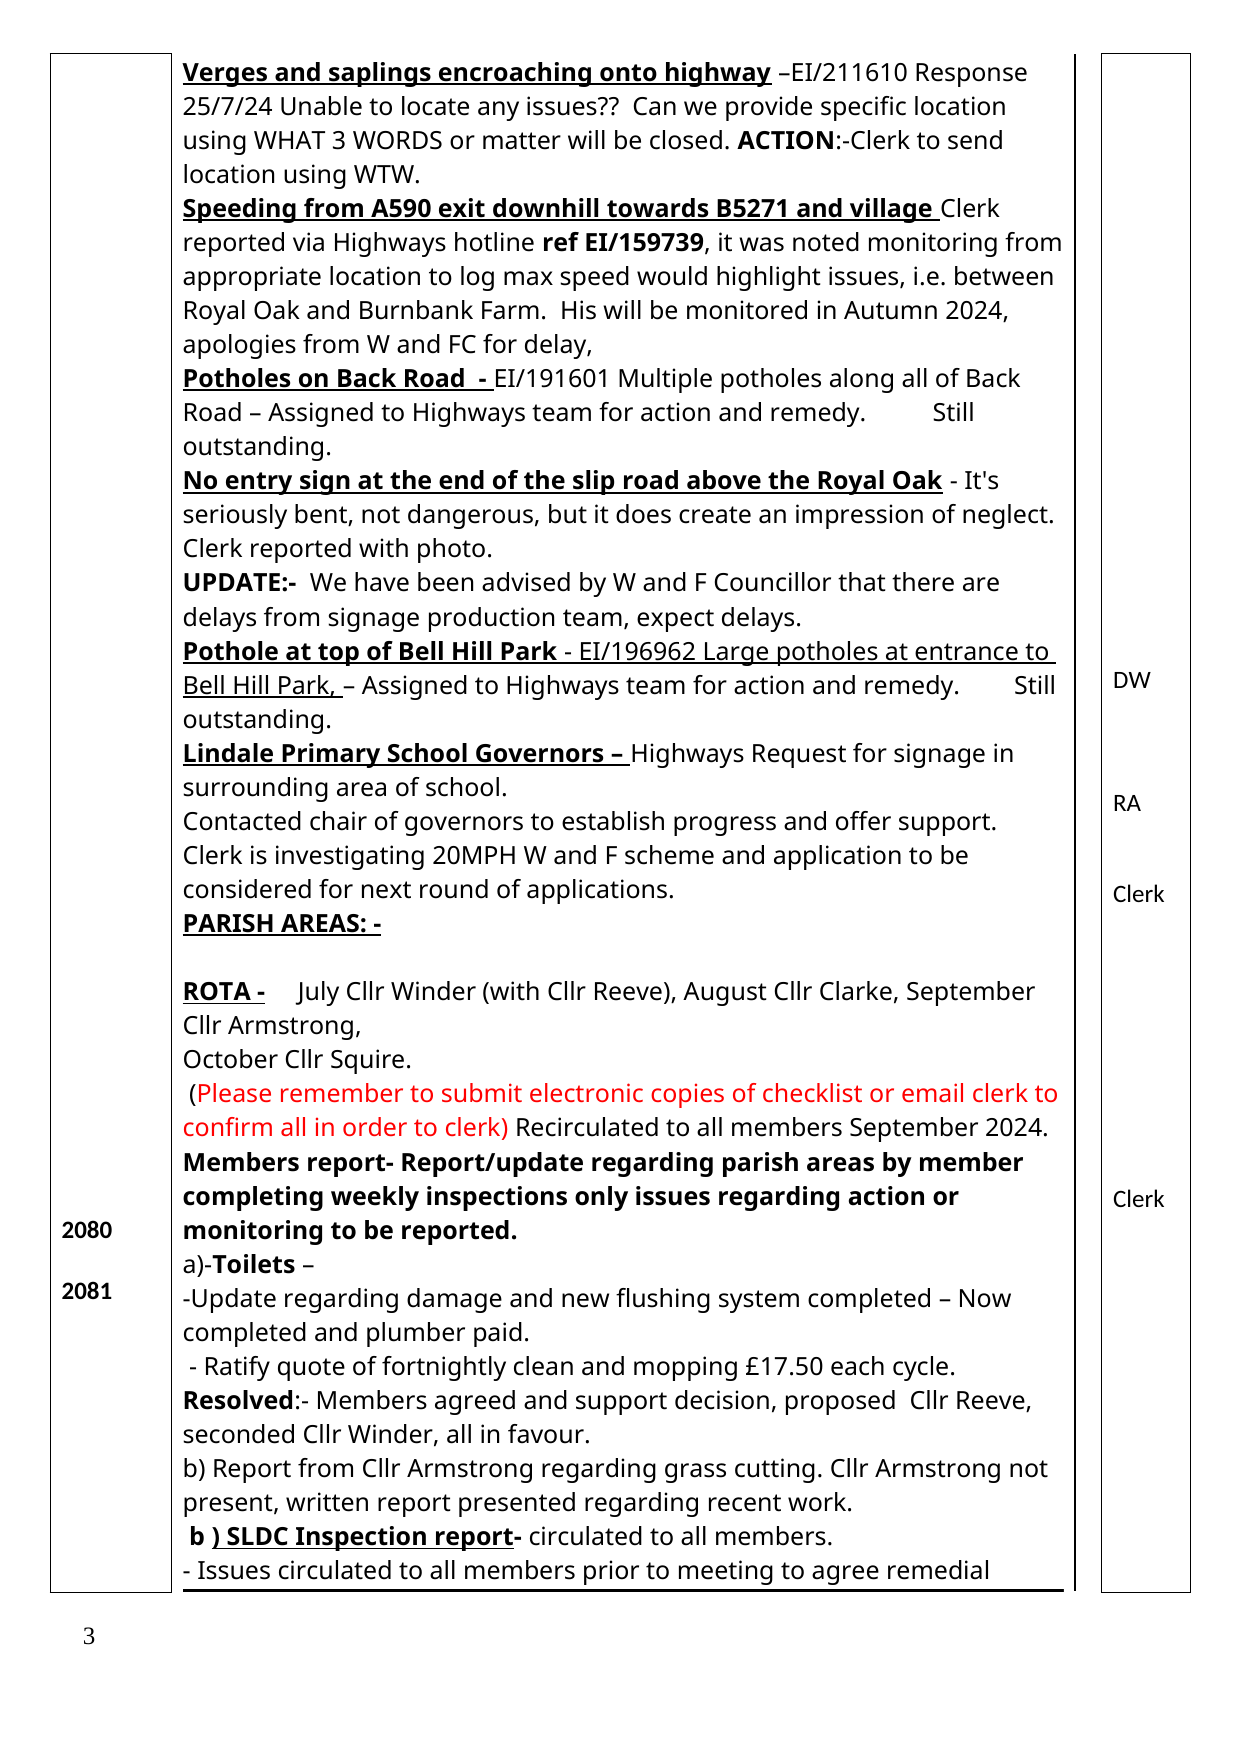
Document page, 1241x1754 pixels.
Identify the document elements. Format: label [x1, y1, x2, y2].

table_cell [1075, 53, 1101, 1592]
table_cell [51, 54, 171, 1592]
table_cell [1102, 54, 1190, 1592]
table_cell [172, 53, 1075, 1592]
